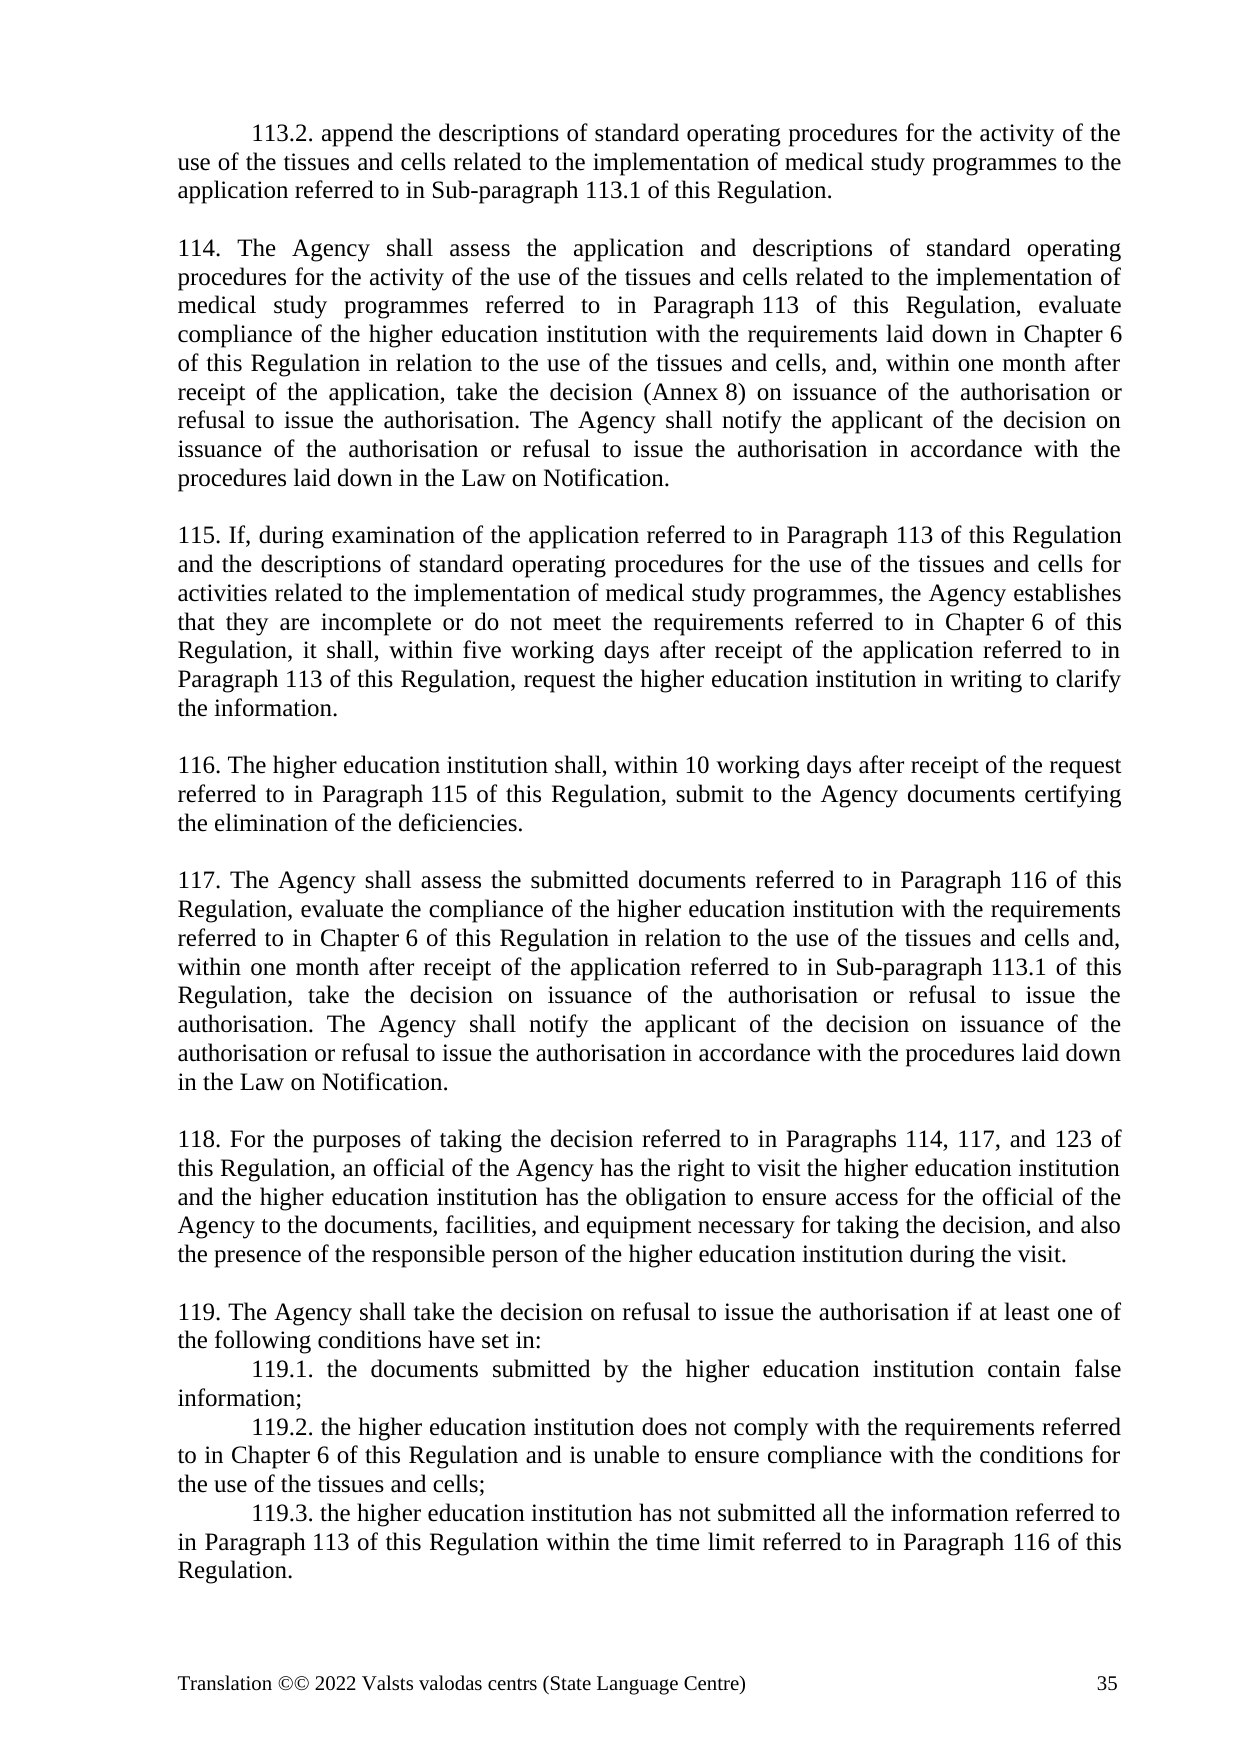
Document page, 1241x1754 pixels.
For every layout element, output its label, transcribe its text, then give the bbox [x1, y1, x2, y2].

text 118. For the purposes of taking the decision referred to in Paragraphs 114, 117, and 123 of this Regulation, an official of the Agency has the right to visit the higher education institution and the higher education institution has the obligation to ensure access for the official of the Agency to the documents, facilities, and equipment necessary for taking the decision, and also the presence of the responsible person of the higher education institution during the visit. [177, 1124, 1122, 1268]
text 113.2. append the descriptions of standard operating procedures for the activity of the use of the tissues and cells related to the implementation of medical study programmes to the application referred to in Sub-paragraph 113.1 of this Regulation. [177, 118, 1122, 204]
text 119.1. the documents submitted by the higher education institution contain false information; [177, 1354, 1122, 1412]
text 114. The Agency shall assess the application and descriptions of standard operating procedures for the activity of the use of the tissues and cells related to the implementation of medical study programmes referred to in Paragraph 113 of this Regulation, evaluate compliance of the higher education institution with the requirements laid down in Chapter 6 of this Regulation in relation to the use of the tissues and cells, and, within one month after receipt of the application, take the decision (Annex 8) on issuance of the authorisation or refusal to issue the authorisation. The Agency shall notify the applicant of the decision on issuance of the authorisation or refusal to issue the authorisation in accordance with the procedures laid down in the Law on Notification. [177, 233, 1122, 492]
text 117. The Agency shall assess the submitted documents referred to in Paragraph 116 of this Regulation, evaluate the compliance of the higher education institution with the requirements referred to in Chapter 6 of this Regulation in relation to the use of the tissues and cells and, within one month after receipt of the application referred to in Sub-paragraph 113.1 of this Regulation, take the decision on issuance of the authorisation or refusal to issue the authorisation. The Agency shall notify the applicant of the decision on issuance of the authorisation or refusal to issue the authorisation in accordance with the procedures laid down in the Law on Notification. [177, 866, 1122, 1096]
text 119.2. the higher education institution does not comply with the requirements referred to in Chapter 6 of this Regulation and is unable to ensure compliance with the conditions for the use of the tissues and cells; [177, 1412, 1122, 1498]
text 119. The Agency shall take the decision on refusal to issue the authorisation if at least one of the following conditions have set in: [177, 1297, 1122, 1354]
text 115. If, during examination of the application referred to in Paragraph 113 of this Regulation and the descriptions of standard operating procedures for the use of the tissues and cells for activities related to the implementation of medical study programmes, the Agency establishes that they are incomplete or do not meet the requirements referred to in Chapter 6 of this Regulation, it shall, within five working days after receipt of the application referred to in Paragraph 113 of this Regulation, request the higher education institution in writing to clarify the information. [177, 521, 1122, 722]
text 116. The higher education institution shall, within 10 working days after receipt of the request referred to in Paragraph 115 of this Regulation, submit to the Agency documents certifying the elimination of the deficiencies. [177, 751, 1122, 837]
text 119.3. the higher education institution has not submitted all the information referred to in Paragraph 113 of this Regulation within the time limit referred to in Paragraph 116 of this Regulation. [177, 1498, 1122, 1584]
